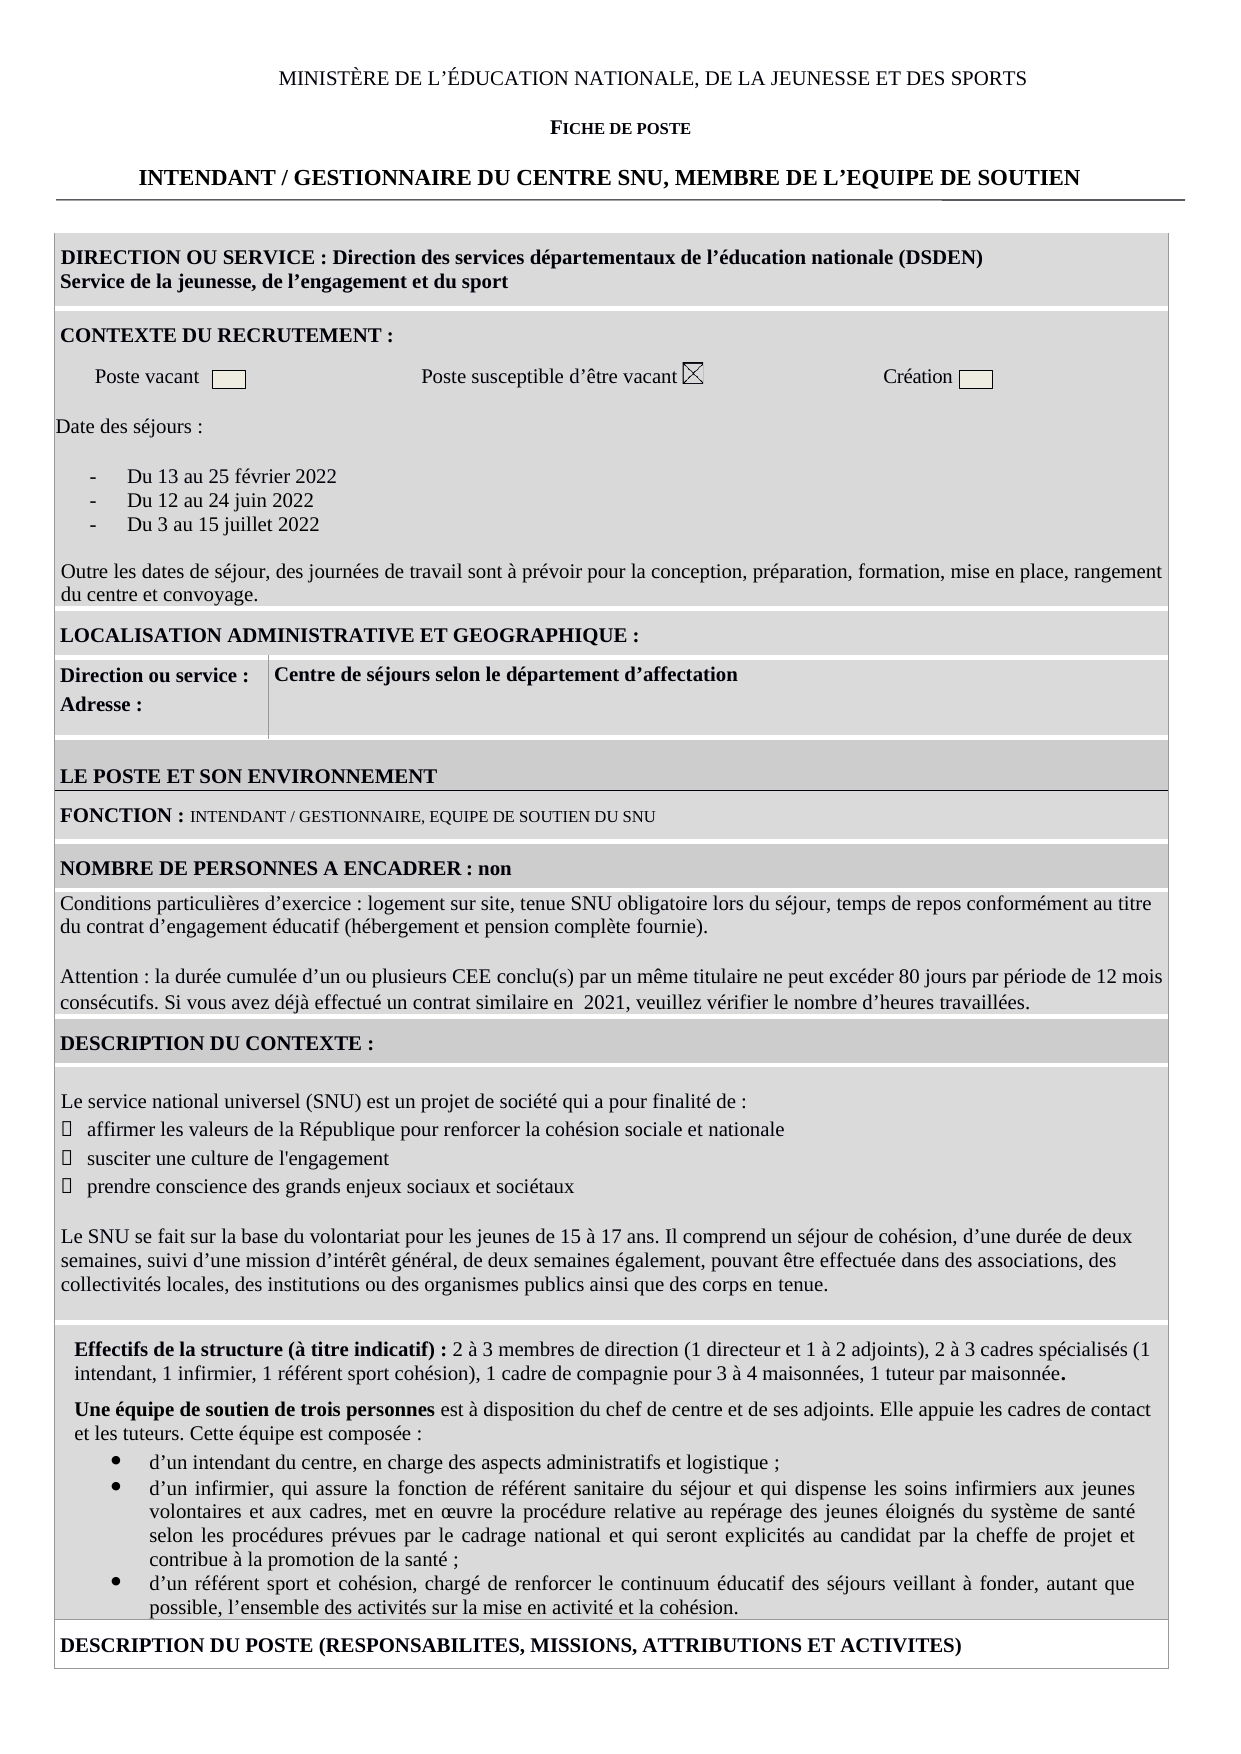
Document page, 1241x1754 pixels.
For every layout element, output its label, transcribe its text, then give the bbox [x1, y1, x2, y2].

table_cell NOMBRE DE PERSONNES A ENCADRER : non [55, 844, 1168, 888]
table_cell Effectifs de la structure (à titre indicatif) : 2 à 3 membres de direction (1 directeur et 1 à 2 adjoints), 2 à 3 cadres spécialisés (1 intendant, 1 infirmier, 1 référent sport cohésion), 1 cadre de compagnie pour 3 à 4 maisonnées, 1 tuteur par maisonnée. Une équipe de soutien de trois personnes est à disposition du chef de centre et de ses adjoints. Elle appuie les cadres de contact et les tuteurs. Cette équipe est composée : d’un intendant du centre, en charge des aspects administratifs et logistique ; d’un infirmier, qui assure la fonction de référent sanitaire du séjour et qui dispense les soins infirmiers aux jeunes volontaires et aux cadres, met en œuvre la procédure relative au repérage des jeunes éloignés du système de santé selon les procédures prévues par le cadrage national et qui seront explicités au candidat par la cheffe de projet et contribue à la promotion de la santé ; d’un référent sport et cohésion, chargé de renforcer le continuum éducatif des séjours veillant à fonder, autant que possible, l’ensemble des activités sur la mise en activité et la cohésion. [55, 1325, 1168, 1619]
table_cell DESCRIPTION DU CONTEXTE : [55, 1019, 1168, 1063]
table_cell Direction ou service : Adresse : [55, 660, 268, 735]
table_cell CONTEXTE DU RECRUTEMENT : Poste vacant Poste susceptible d’être vacant Création Date des séjours : Du 13 au 25 février 2022 Du 12 au 24 juin 2022 Du 3 au 15 juillet 2022 Outre les dates de séjour, des journées de travail sont à prévoir pour la conception, préparation, formation, mise en place, rangement du centre et convoyage. [55, 311, 1168, 606]
text FICHE DE POSTE [309, 115, 932, 139]
table_cell Centre de séjours selon le département d’affectation [269, 660, 1168, 735]
text MINISTÈRE DE L’ÉDUCATION NATIONALE, DE LA JEUNESSE ET DES SPORTS [217, 66, 1089, 90]
picture [682, 362, 704, 384]
table_cell DESCRIPTION DU POSTE (RESPONSABILITES, MISSIONS, ATTRIBUTIONS ET ACTIVITES) [55, 1620, 1168, 1668]
table_cell LE POSTE ET SON ENVIRONNEMENT [55, 740, 1168, 790]
table_header DIRECTION OU SERVICE : Direction des services départementaux de l’éducation nationale (DSDEN) Service de la jeunesse, de l’engagement et du sport [55, 233, 1168, 306]
table_cell LOCALISATION ADMINISTRATIVE ET GEOGRAPHIQUE : [55, 611, 1168, 655]
table_cell FONCTION : INTENDANT / GESTIONNAIRE, EQUIPE DE SOUTIEN DU SNU [55, 791, 1168, 839]
table_cell Le service national universel (SNU) est un projet de société qui a pour finalité de : affirmer les valeurs de la République pour renforcer la cohésion sociale et nationale susciter une culture de l'engagement prendre conscience des grands enjeux sociaux et sociétaux Le SNU se fait sur la base du volontariat pour les jeunes de 15 à 17 ans. Il comprend un séjour de cohésion, d’une durée de deux semaines, suivi d’une mission d’intérêt général, de deux semaines également, pouvant être effectuée dans des associations, des collectivités locales, des institutions ou des organismes publics ainsi que des corps en tenue. [55, 1067, 1168, 1320]
text INTENDANT / GESTIONNAIRE DU CENTRE SNU, MEMBRE DE L’EQUIPE DE SOUTIEN [39, 164, 1180, 190]
table_cell Conditions particulières d’exercice : logement sur site, tenue SNU obligatoire lors du séjour, temps de repos conformément au titre du contrat d’engagement éducatif (hébergement et pension complète fournie). Attention : la durée cumulée d’un ou plusieurs CEE conclu(s) par un même titulaire ne peut excéder 80 jours par période de 12 mois consécutifs. Si vous avez déjà effectué un contrat similaire en 2021, veuillez vérifier le nombre d’heures travaillées. [55, 892, 1168, 1014]
